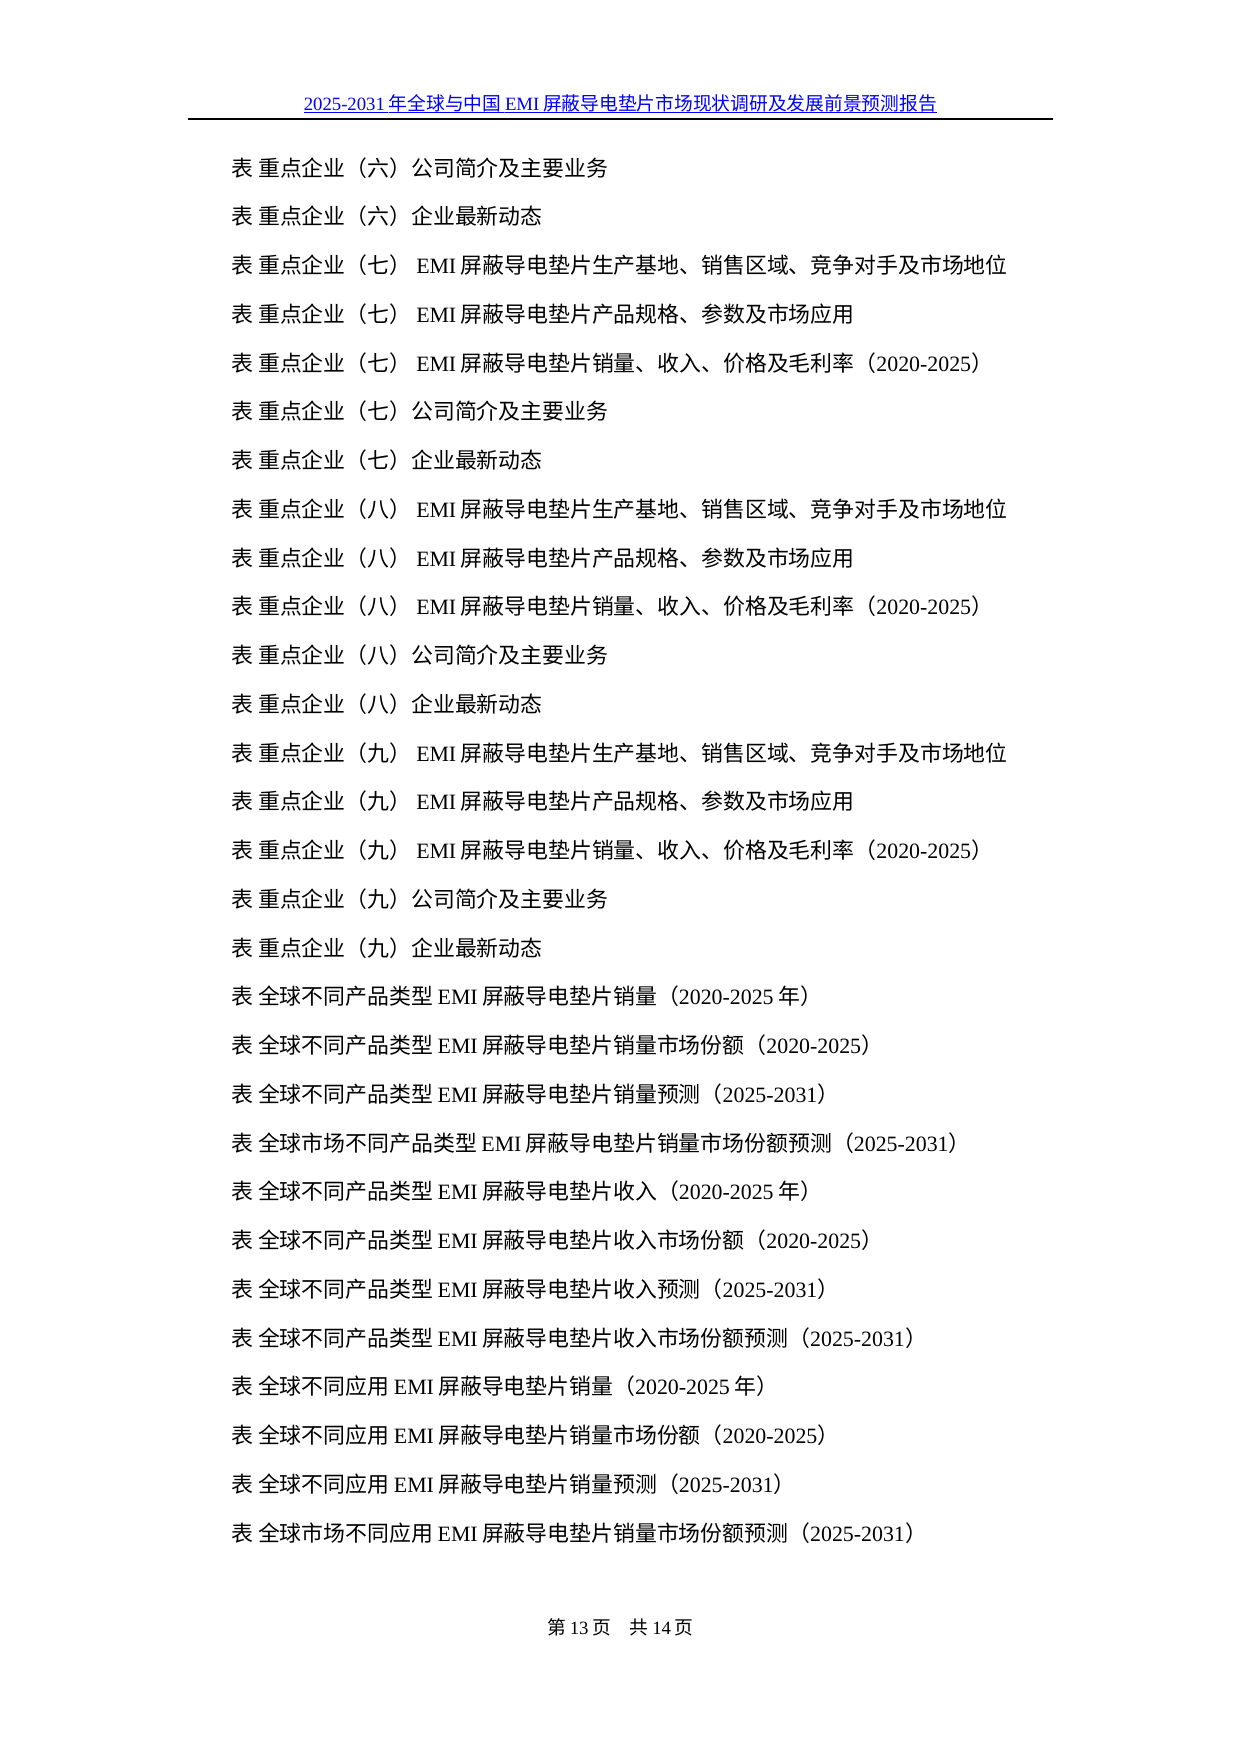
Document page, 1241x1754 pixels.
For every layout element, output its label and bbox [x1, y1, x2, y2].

text [187, 150, 1053, 1548]
